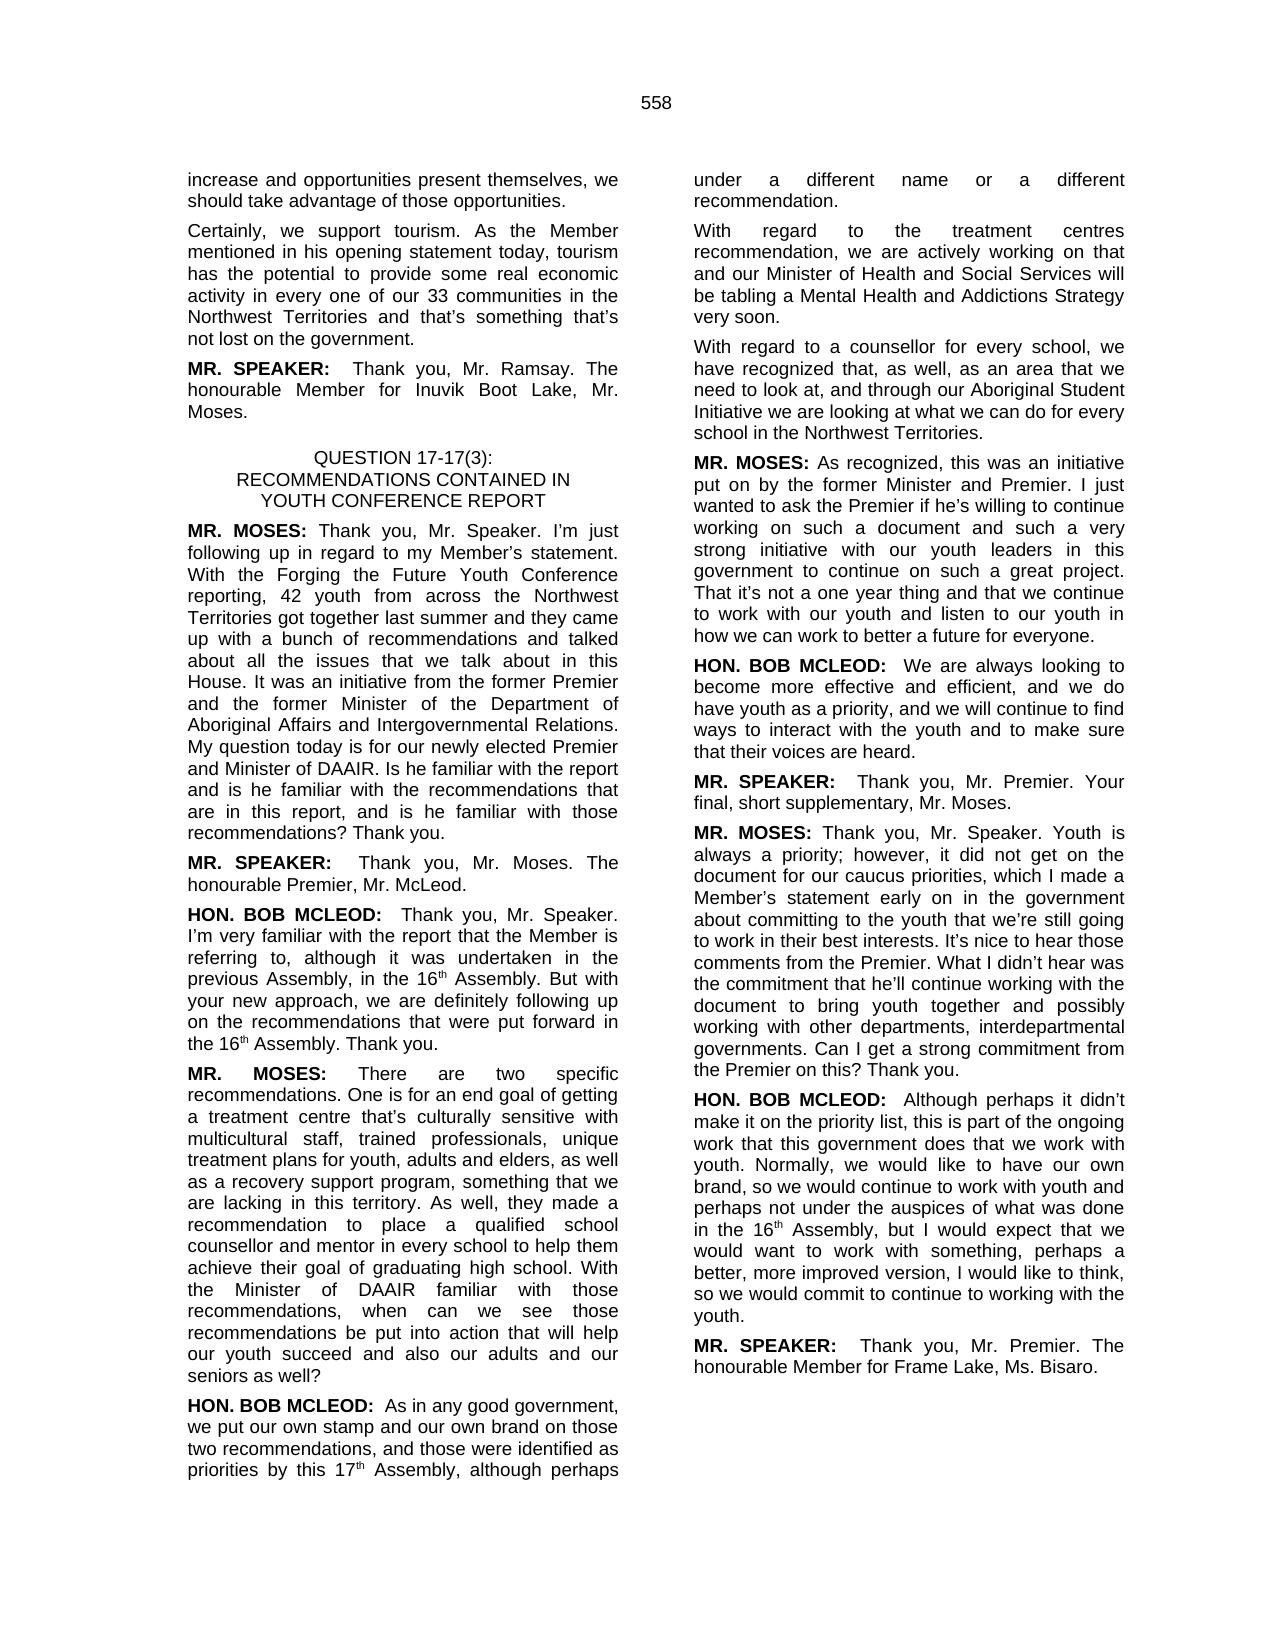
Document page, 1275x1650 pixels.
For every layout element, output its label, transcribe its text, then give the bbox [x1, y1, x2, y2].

text HON. BOB MCLEOD: We are always looking to become more effective and efficient, and we do have youth as a priority, and we will continue to find ways to interact with the youth and to make sure that their voices are heard. [694, 654, 1125, 762]
text HON. BOB MCLEOD: As in any good government, we put our own stamp and our own brand on those two recommendations, and those were identified as priorities by this 17th Assembly, although perhaps under a different name or a different recommendation. [187, 1394, 619, 1481]
text With regard to the treatment centres recommendation, we are actively working on that and our Minister of Health and Social Services will be tabling a Mental Health and Addictions Strategy very soon. [694, 220, 1125, 328]
text With regard to a counsellor for every school, we have recognized that, as well, as an area that we need to look at, and through our Aboriginal Student Initiative we are looking at what we can do for every school in the Northwest Territories. [694, 336, 1125, 444]
text MR. MOSES: There are two specific recommendations. One is for an end goal of getting a treatment centre that’s culturally sensitive with multicultural staff, trained professionals, unique treatment plans for youth, adults and elders, as well as a recovery support program, something that we are lacking in this territory. As well, they made a recommendation to place a qualified school counsellor and mentor in every school to help them achieve their goal of graduating high school. With the Minister of DAAIR familiar with those recommendations, when can we see those recommendations be put into action that will help our youth succeed and also our adults and our seniors as well? [187, 1063, 619, 1386]
text MR. MOSES: As recognized, this was an initiative put on by the former Minister and Premier. I just wanted to ask the Premier if he’s willing to continue working on such a document and such a very strong initiative with our youth leaders in this government to continue on such a great project. That it’s not a one year thing and that we continue to work with our youth and listen to our youth in how we can work to better a future for everyone. [694, 452, 1125, 646]
text MR. SPEAKER: Thank you, Mr. Moses. The honourable Premier, Mr. McLeod. [187, 852, 619, 895]
text MR. SPEAKER: Thank you, Mr. Ramsay. The honourable Member for Inuvik Boot Lake, Mr. Moses. [187, 357, 619, 422]
text MR. MOSES: Thank you, Mr. Speaker. I’m just following up in regard to my Member’s statement. With the Forging the Future Youth Conference reporting, 42 youth from across the Northwest Territories got together last summer and they came up with a bunch of recommendations and talked about all the issues that we talk about in this House. It was an initiative from the former Premier and the former Minister of the Department of Aboriginal Affairs and Intergovernmental Relations. My question today is for our newly elected Premier and Minister of DAAIR. Is he familiar with the report and is he familiar with the recommendations that are in this report, and is he familiar with those recommendations? Thank you. [187, 520, 619, 844]
text Certainly, we support tourism. As the Member mentioned in his opening statement today, tourism has the potential to provide some real economic activity in every one of our 33 communities in the Northwest Territories and that’s something that’s not lost on the government. [187, 220, 619, 349]
text MR. SPEAKER: Thank you, Mr. Premier. The honourable Member for Frame Lake, Ms. Bisaro. [694, 1335, 1125, 1378]
subtitle QUESTION 17-17(3): RECOMMENDATIONS CONTAINED IN YOUTH CONFERENCE REPORT [187, 447, 619, 512]
text HON. BOB MCLEOD: Thank you, Mr. Speaker. I’m very familiar with the report that the Member is referring to, although it was undertaken in the previous Assembly, in the 16th Assembly. But with your new approach, we are definitely following up on the recommendations that were put forward in the 16th Assembly. Thank you. [187, 903, 619, 1054]
text HON. BOB MCLEOD: As in any good government, we put our own stamp and our own brand on those two recommendations, and those were identified as priorities by this 17th Assembly, although perhaps under a different name or a different recommendation. [694, 168, 1125, 211]
text MR. SPEAKER: Thank you, Mr. Premier. Your final, short supplementary, Mr. Moses. [694, 771, 1125, 814]
text MR. MOSES: Thank you, Mr. Speaker. Youth is always a priority; however, it did not get on the document for our caucus priorities, which I made a Member’s statement early on in the government about committing to the youth that we’re still going to work in their best interests. It’s nice to hear those comments from the Premier. What I didn’t hear was the commitment that he’ll continue working with the document to bring youth together and possibly working with other departments, interdepartmental governments. Can I get a strong commitment from the Premier on this? Thank you. [694, 822, 1125, 1081]
text HON. BOB MCLEOD: Although perhaps it didn’t make it on the priority list, this is part of the ongoing work that this government does that we work with youth. Normally, we would like to have our own brand, so we would continue to work with youth and perhaps not under the auspices of what was done in the 16th Assembly, but I would expect that we would want to work with something, perhaps a better, more improved version, I would like to think, so we would commit to continue to working with the youth. [694, 1089, 1125, 1326]
